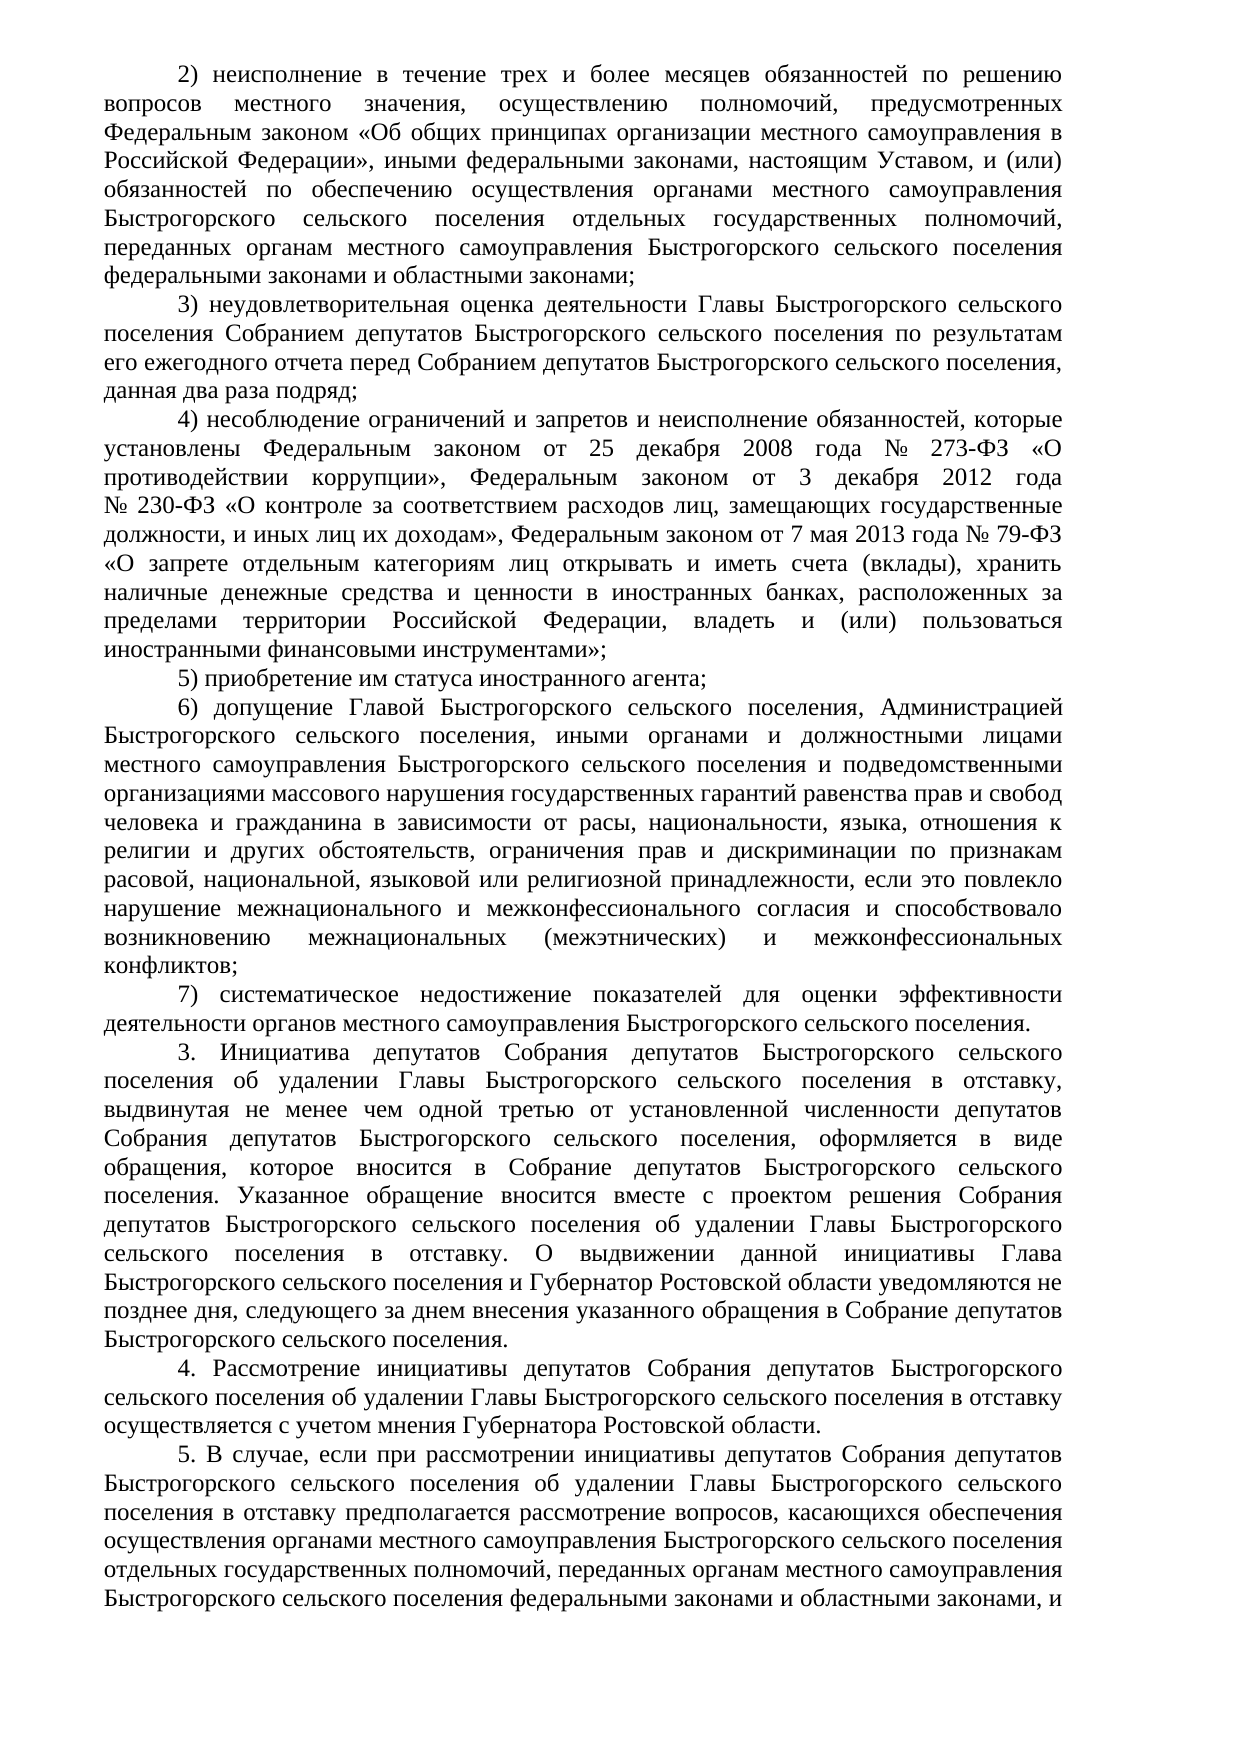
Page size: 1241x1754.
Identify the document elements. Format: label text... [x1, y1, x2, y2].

text 4) несоблюдение ограничений и запретов и неисполнение обязанностей, которые установлены Федеральным законом от 25 декабря 2008 года № 273-ФЗ «О противодействии коррупции», Федеральным законом от 3 декабря 2012 года № 230-ФЗ «О контроле за соответствием расходов лиц, замещающих государственные должности, и иных лиц их доходам», Федеральным законом от 7 мая 2013 года № 79-ФЗ «О запрете отдельным категориям лиц открывать и иметь счета (вклады), хранить наличные денежные средства и ценности в иностранных банках, расположенных за пределами территории Российской Федерации, владеть и (или) пользоваться иностранными финансовыми инструментами»; [103, 404, 1063, 663]
text 2) неисполнение в течение трех и более месяцев обязанностей по решению вопросов местного значения, осуществлению полномочий, предусмотренных Федеральным законом «Об общих принципах организации местного самоуправления в Российской Федерации», иными федеральными законами, настоящим Уставом, и (или) обязанностей по обеспечению осуществления органами местного самоуправления Быстрогорского сельского поселения отдельных государственных полномочий, переданных органам местного самоуправления Быстрогорского сельского поселения федеральными законами и областными законами; [103, 59, 1063, 289]
text 3) неудовлетворительная оценка деятельности Главы Быстрогорского сельского поселения Собранием депутатов Быстрогорского сельского поселения по результатам его ежегодного отчета перед Собранием депутатов Быстрогорского сельского поселения, данная два раза подряд; [103, 289, 1063, 404]
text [103, 1439, 1063, 1612]
text 5) приобретение им статуса иностранного агента; [103, 663, 1063, 692]
text 4. Рассмотрение инициативы депутатов Собрания депутатов Быстрогорского сельского поселения об удалении Главы Быстрогорского сельского поселения в отставку осуществляется с учетом мнения Губернатора Ростовской области. [103, 1353, 1063, 1439]
text 7) систематическое недостижение показателей для оценки эффективности деятельности органов местного самоуправления Быстрогорского сельского поселения. [103, 979, 1063, 1037]
text 6) допущение Главой Быстрогорского сельского поселения, Администрацией Быстрогорского сельского поселения, иными органами и должностными лицами местного самоуправления Быстрогорского сельского поселения и подведомственными организациями массового нарушения государственных гарантий равенства прав и свобод человека и гражданина в зависимости от расы, национальности, языка, отношения к религии и других обстоятельств, ограничения прав и дискриминации по признакам расовой, национальной, языковой или религиозной принадлежности, если это повлекло нарушение межнационального и межконфессионального согласия и способствовало возникновению межнациональных (межэтнических) и межконфессиональных конфликтов; [103, 692, 1063, 979]
text 3. Инициатива депутатов Собрания депутатов Быстрогорского сельского поселения об удалении Главы Быстрогорского сельского поселения в отставку, выдвинутая не менее чем одной третью от установленной численности депутатов Собрания депутатов Быстрогорского сельского поселения, оформляется в виде обращения, которое вносится в Собрание депутатов Быстрогорского сельского поселения. Указанное обращение вносится вместе с проектом решения Собрания депутатов Быстрогорского сельского поселения об удалении Главы Быстрогорского сельского поселения в отставку. О выдвижении данной инициативы Глава Быстрогорского сельского поселения и Губернатор Ростовской области уведомляются не позднее дня, следующего за днем внесения указанного обращения в Собрание депутатов Быстрогорского сельского поселения. [103, 1037, 1063, 1353]
